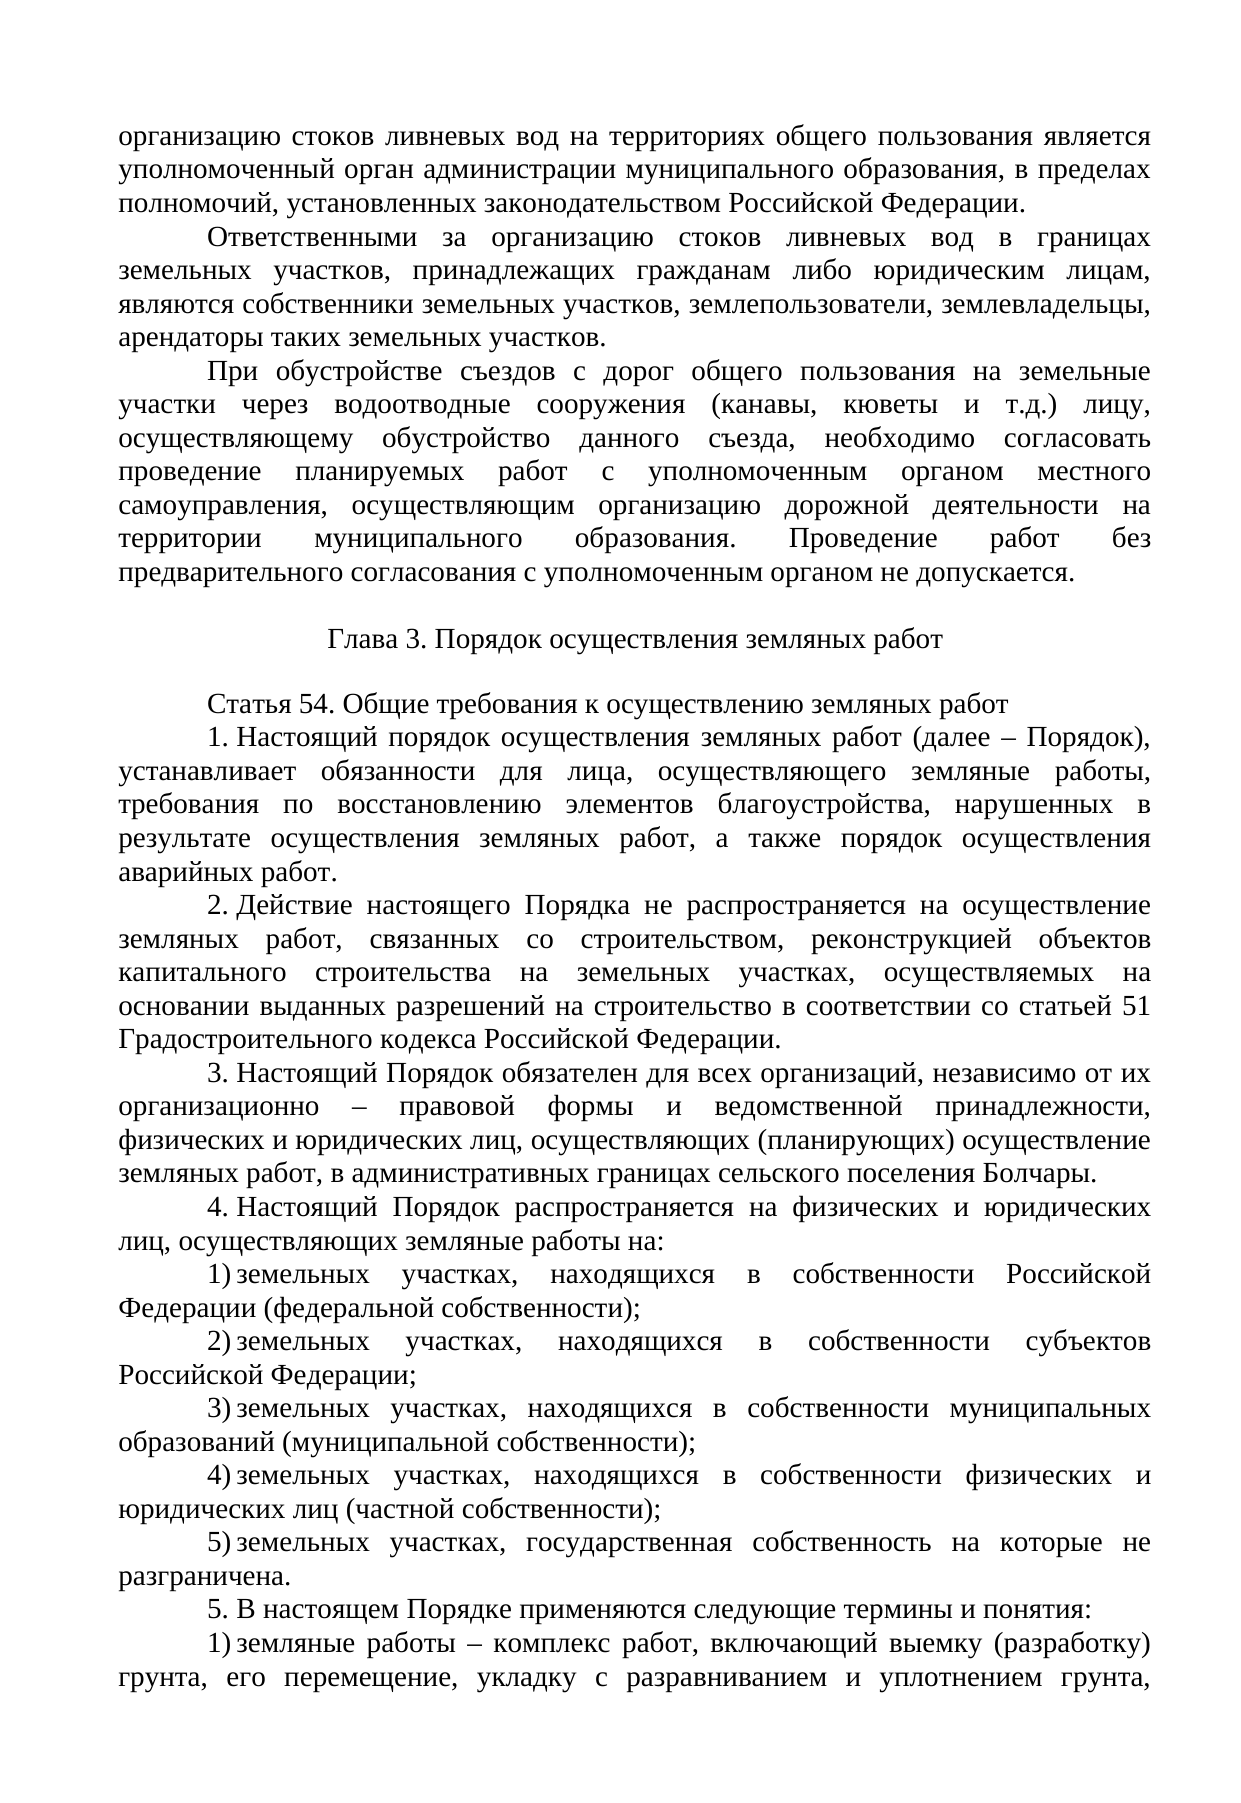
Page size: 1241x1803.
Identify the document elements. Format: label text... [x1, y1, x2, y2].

list земельных участках, государственная собственность на которые не разграничена. [118, 1524, 1152, 1592]
list земельных участках, находящихся в собственности муниципальных образований (муниципальной собственности); [118, 1390, 1152, 1457]
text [118, 118, 1152, 219]
list Настоящий Порядок обязателен для всех организаций, независимо от их организационно – правовой формы и ведомственной принадлежности, физических и юридических лиц, осуществляющих (планирующих) осуществление земляных работ, в административных границах сельского поселения Болчары. [118, 1055, 1152, 1189]
list земельных участках, находящихся в собственности субъектов Российской Федерации; [118, 1323, 1152, 1390]
text Ответственными за организацию стоков ливневых вод в границах земельных участков, принадлежащих гражданам либо юридическим лицам, являются собственники земельных участков, землепользователи, землевладельцы, арендаторы таких земельных участков. [118, 219, 1152, 353]
text Статья 54. Общие требования к осуществлению земляных работ [118, 686, 1152, 719]
list Настоящий Порядок распространяется на физических и юридических лиц, осуществляющих земляные работы на: [118, 1189, 1152, 1256]
list Настоящий порядок осуществления земляных работ (далее – Порядок), устанавливает обязанности для лица, осуществляющего земляные работы, требования по восстановлению элементов благоустройства, нарушенных в результате осуществления земляных работ, а также порядок осуществления аварийных работ. [118, 719, 1152, 887]
list Действие настоящего Порядка не распространяется на осуществление земляных работ, связанных со строительством, реконструкцией объектов капитального строительства на земельных участках, осуществляемых на основании выданных разрешений на строительство в соответствии со статьей 51 Градостроительного кодекса Российской Федерации. [118, 887, 1152, 1055]
list В настоящем Порядке применяются следующие термины и понятия: [118, 1592, 1152, 1625]
text При обустройстве съездов с дорог общего пользования на земельные участки через водоотводные сооружения (канавы, кюветы и т.д.) лицу, осуществляющему обустройство данного съезда, необходимо согласовать проведение планируемых работ с уполномоченным органом местного самоуправления, осуществляющим организацию дорожной деятельности на территории муниципального образования. Проведение работ без предварительного согласования с уполномоченным органом не допускается. [118, 353, 1152, 588]
text Глава 3. Порядок осуществления земляных работ [118, 621, 1152, 655]
list земельных участках, находящихся в собственности физических и юридических лиц (частной собственности); [118, 1457, 1152, 1524]
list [118, 1625, 1152, 1692]
list земельных участках, находящихся в собственности Российской Федерации (федеральной собственности); [118, 1256, 1152, 1323]
